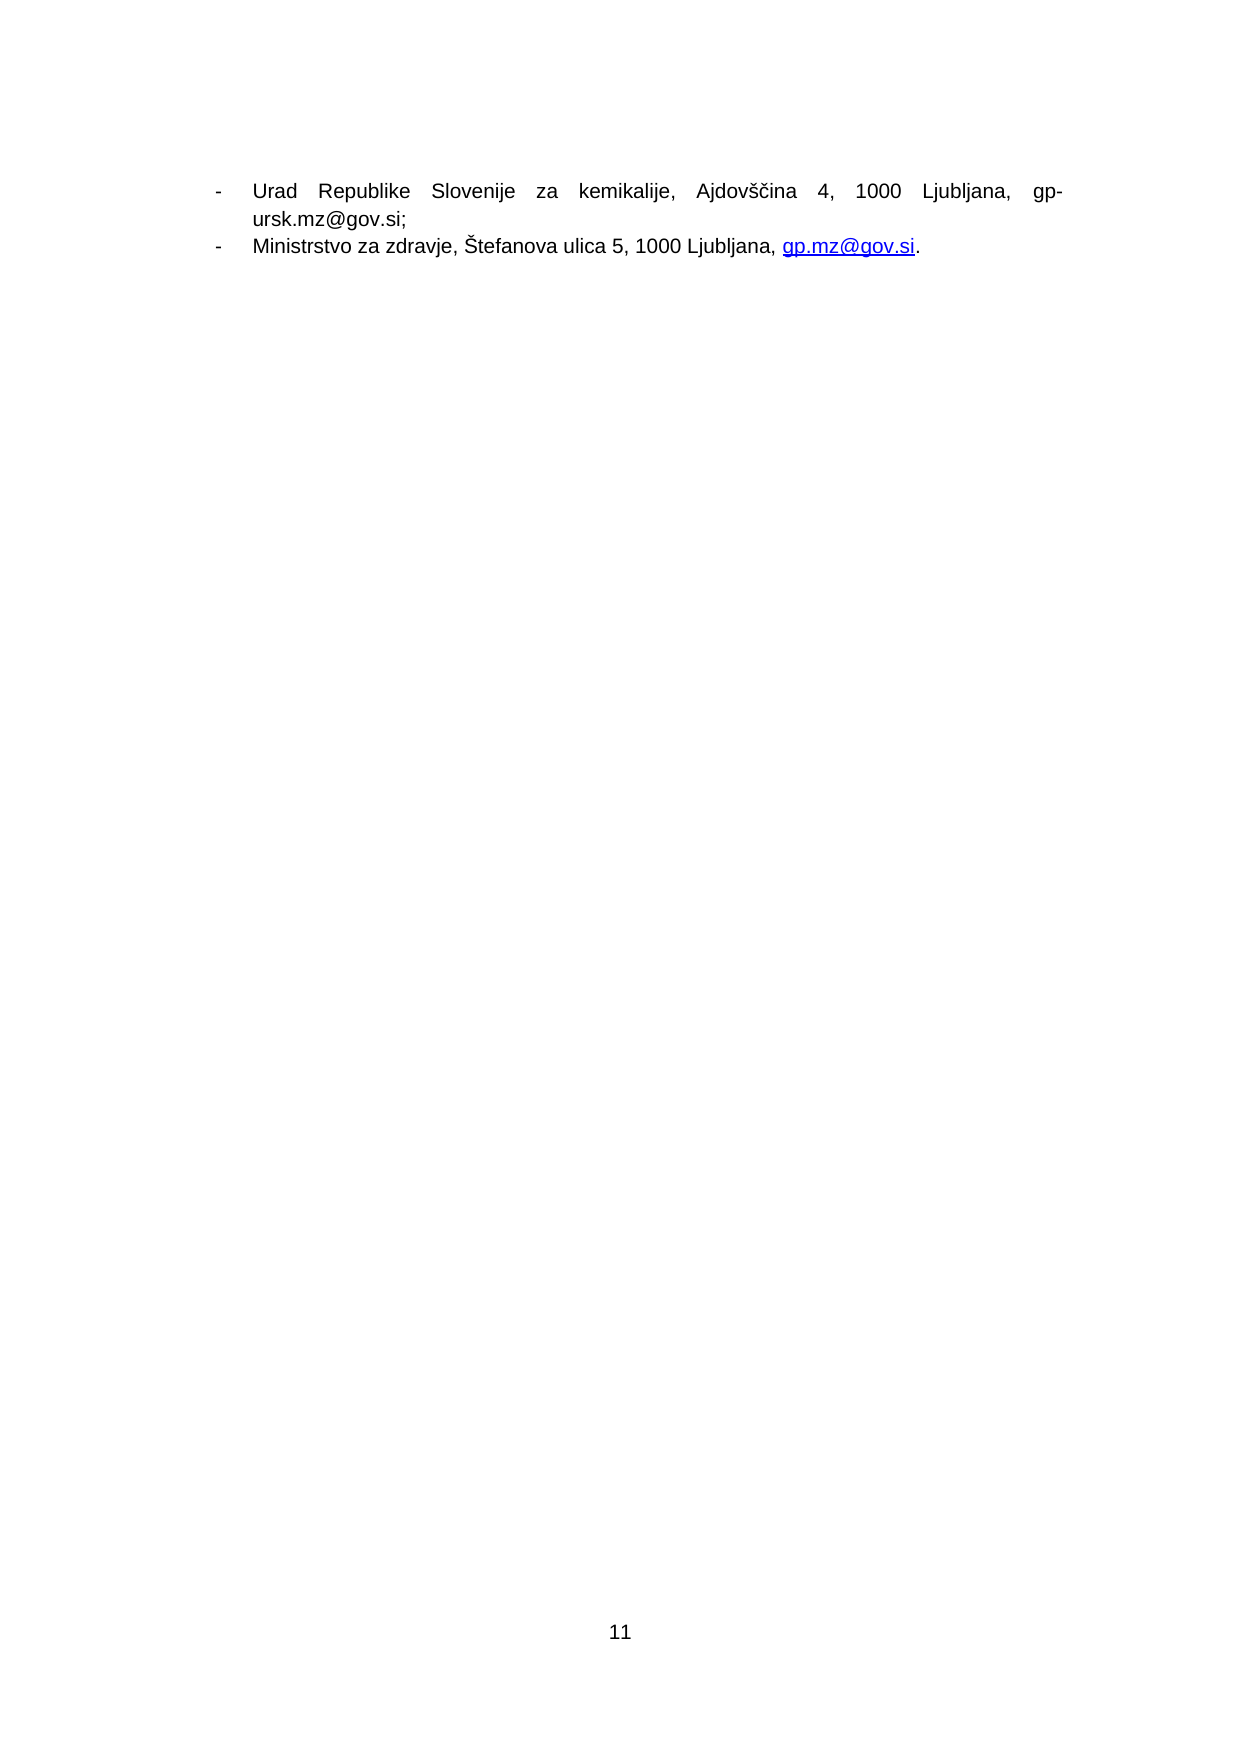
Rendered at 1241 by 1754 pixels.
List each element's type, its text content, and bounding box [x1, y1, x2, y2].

list Ministrstvo za zdravje, Štefanova ulica 5, 1000 Ljubljana, gp.mz@gov.si. [215, 231, 1063, 258]
list Urad Republike Slovenije za kemikalije, Ajdovščina 4, 1000 Ljubljana, gp-ursk.mz@gov.si; [215, 177, 1063, 231]
